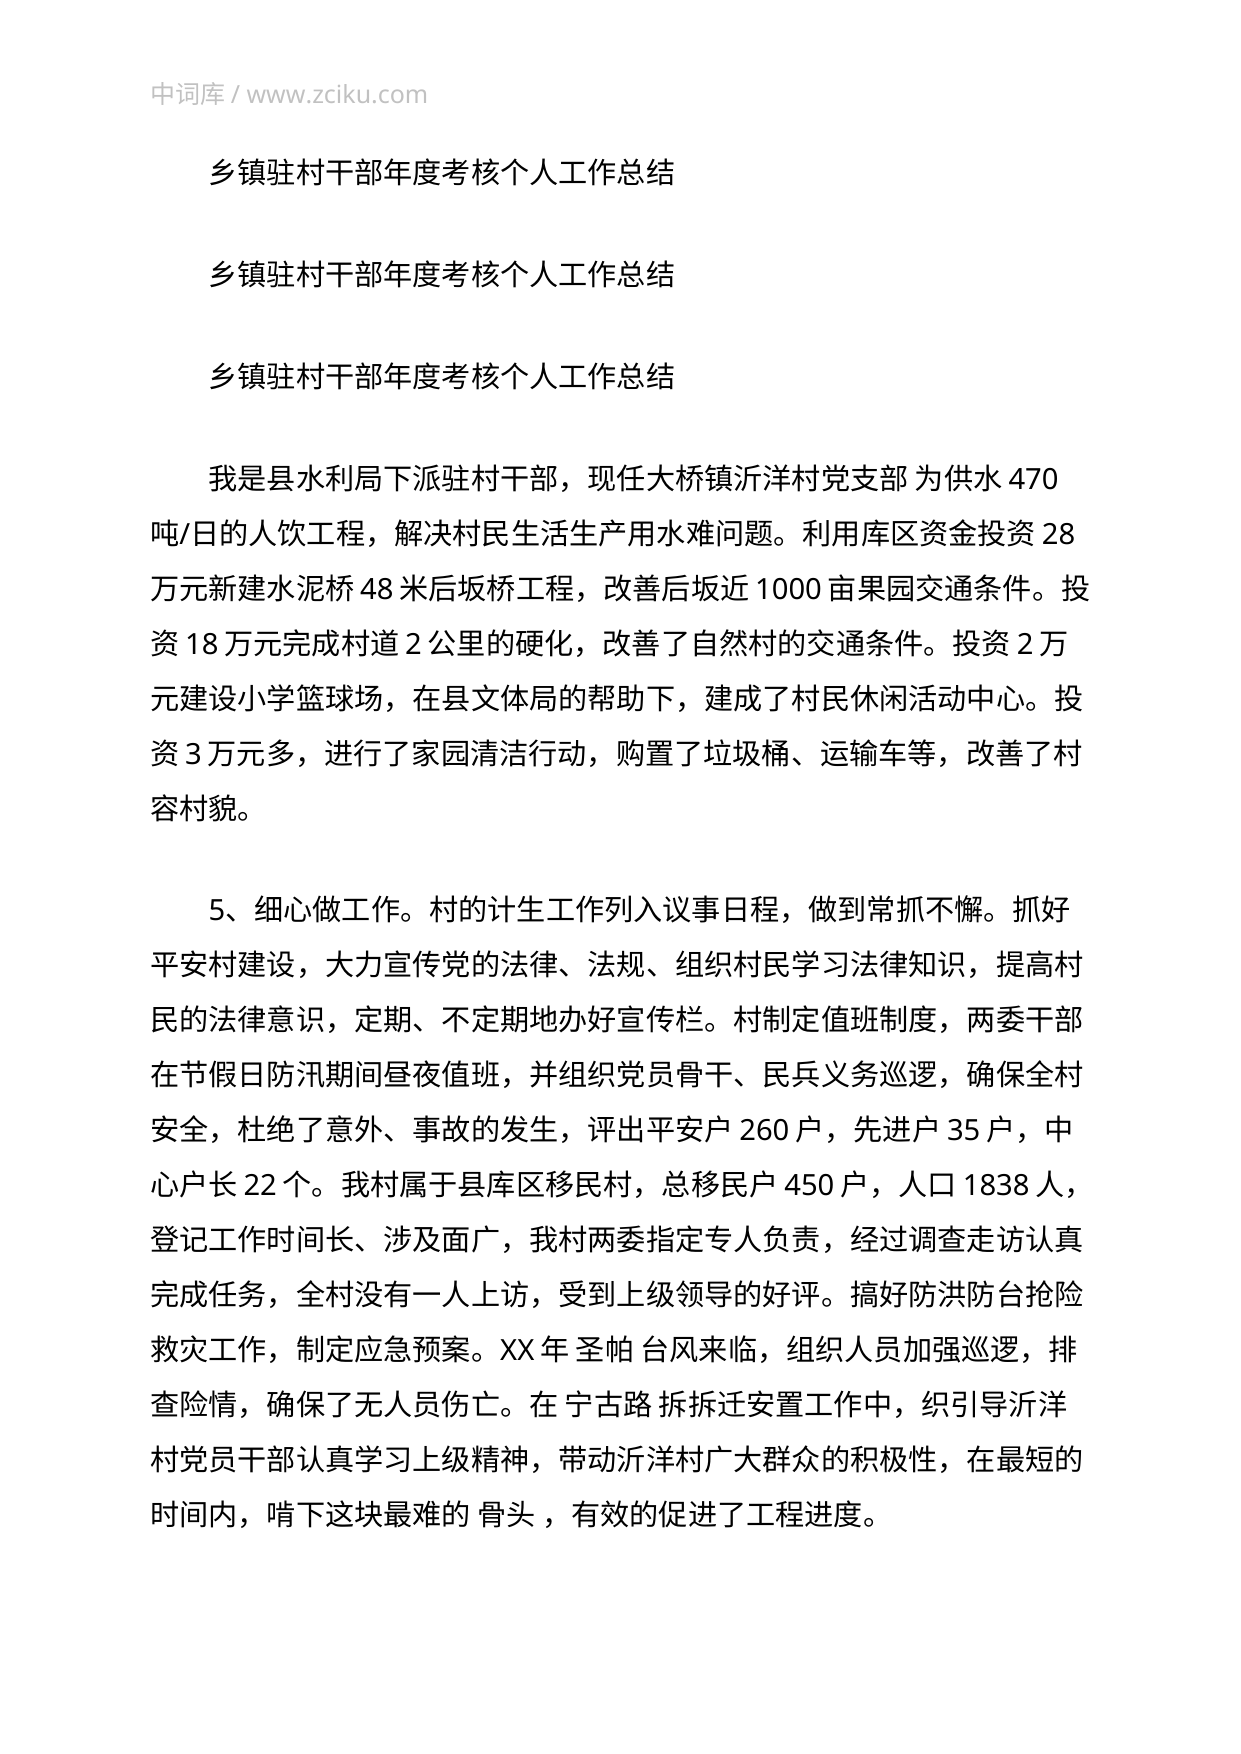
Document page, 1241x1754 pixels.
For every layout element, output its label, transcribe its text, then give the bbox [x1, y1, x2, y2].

text 乡镇驻村干部年度考核个人工作总结 [150, 150, 1090, 192]
text 乡镇驻村干部年度考核个人工作总结 [150, 252, 1090, 294]
text 乡镇驻村干部年度考核个人工作总结 [150, 353, 1090, 396]
text 5、细心做工作。村的计生工作列入议事日程，做到常抓不懈。抓好平安村建设，大力宣传党的法律、法规、组织村民学习法律知识，提高村民的法律意识，定期、不定期地办好宣传栏。村制定值班制度，两委干部在节假日防汛期间昼夜值班，并组织党员骨干、民兵义务巡逻，确保全村安全，杜绝了意外、事故的发生，评出平安户260户，先进户35户，中心户长22个。我村属于县库区移民村，总移民户450户，人口1838人，登记工作时间长、涉及面广，我村两委指定专人负责，经过调查走访认真完成任务，全村没有一人上访，受到上级领导的好评。搞好防洪防台抢险救灾工作，制定应急预案。XX年 圣帕 台风来临，组织人员加强巡逻，排查险情，确保了无人员伤亡。在 宁古路 拆拆迁安置工作中，织引导沂洋村党员干部认真学习上级精神，带动沂洋村广大群众的积极性，在最短的时间内，啃下这块最难的 骨头 ，有效的促进了工程进度。 [150, 887, 1090, 1533]
text 我是县水利局下派驻村干部，现任大桥镇沂洋村党支部 为供水470吨/日的人饮工程，解决村民生活生产用水难问题。利用库区资金投资28万元新建水泥桥48米后坂桥工程，改善后坂近1000亩果园交通条件。投资18万元完成村道2公里的硬化，改善了自然村的交通条件。投资2万元建设小学篮球场，在县文体局的帮助下，建成了村民休闲活动中心。投资3万元多，进行了家园清洁行动，购置了垃圾桶、运输车等，改善了村容村貌。 [150, 455, 1090, 827]
